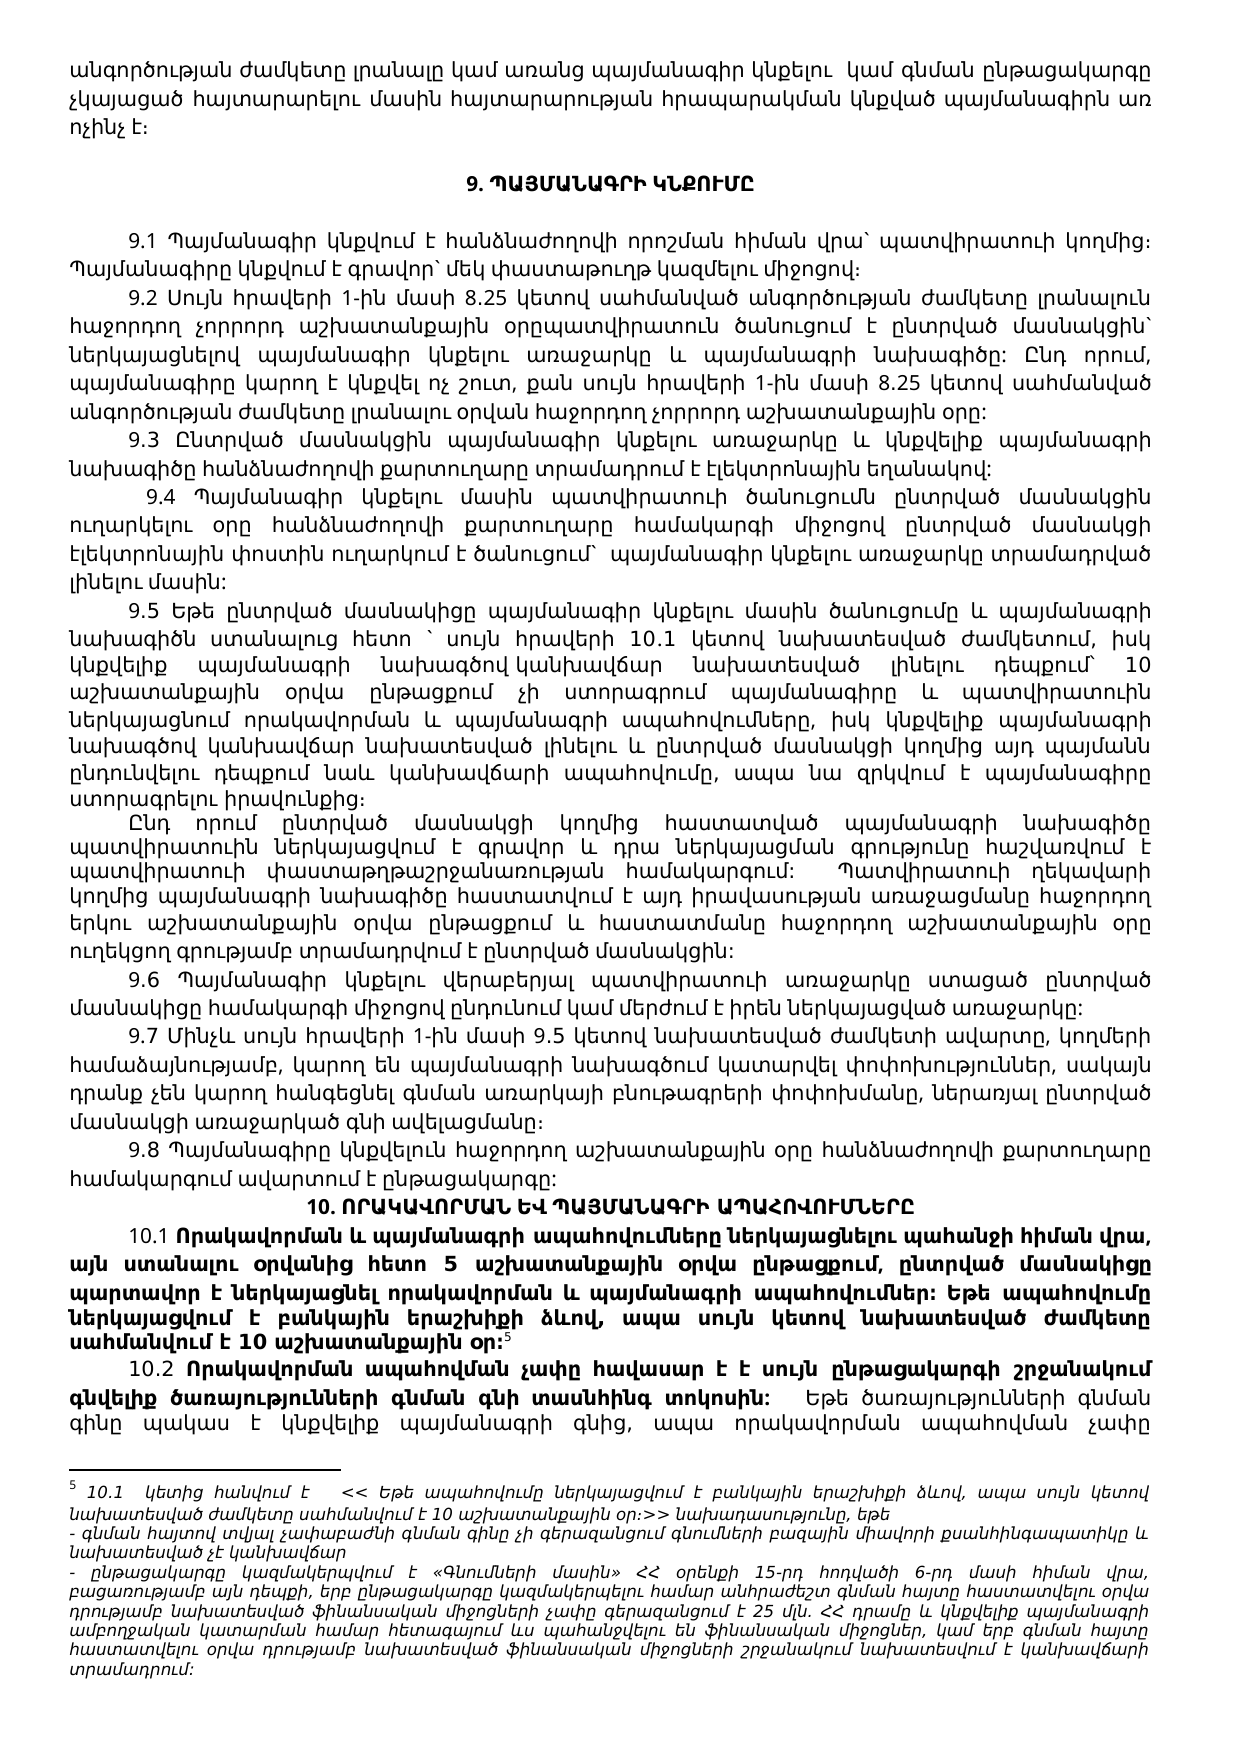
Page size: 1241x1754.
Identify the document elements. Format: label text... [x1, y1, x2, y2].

text 10. ՈՐԱԿԱՎՈՐՄԱՆ ԵՎ ՊԱՅՄԱՆԱԳՐԻ ԱՊԱՀՈՎՈՒՄՆԵՐԸ [69, 1192, 1152, 1221]
text 9.4 Պայմանագիր կնքելու մասին պատվիրատուի ծանուցումն ընտրված մասնակցին ուղարկելու օրը հանձնաժողովի քարտուղարը համակարգի միջոցով ընտրված մասնակցի էլեկտրոնային փոստին ուղարկում է ծանուցում` պայմանագիր կնքելու առաջարկը տրամադրված լինելու մասին: [69, 482, 1152, 596]
text 9.3 Ընտրված մասնակցին պայմանագիր կնքելու առաջարկը և կնքվելիք պայմանագրի նախագիծը հանձնաժողովի քարտուղարը տրամադրում է էլեկտրոնային եղանակով: [69, 425, 1152, 482]
text 9.5 Եթե ընտրված մասնակիցը պայմանագիր կնքելու մասին ծանուցումը և պայմանագրի նախագիծն ստանալուց հետո ` սույն հրավերի 10․1 կետով նախատեսված ժամկետում, իսկ կնքվելիք պայմանագրի նախագծով կանխավճար նախատեսված լինելու դեպքում՝ 10 աշխատանքային օրվա ընթացքում չի ստորագրում պայմանագիրը և պատվիրատուին ներկայացնում որակավորման և պայմանագրի ապահովումները, իսկ կնքվելիք պայմանագրի նախագծով կանխավճար նախատեսված լինելու և ընտրված մասնակցի կողմից այդ պայմանն ընդունվելու դեպքում նաև կանխավճարի ապահովումը, ապա նա զրկվում է պայմանագիրը ստորագրելու իրավունքից։ [69, 596, 1152, 811]
text 9.6 Պայմանագիր կնքելու վերաբերյալ պատվիրատուի առաջարկը ստացած ընտրված մասնակիցը համակարգի միջոցով ընդունում կամ մերժում է իրեն ներկայացված առաջարկը: [69, 965, 1152, 1022]
text 9.2 Սույն հրավերի 1-ին մասի 8.25 կետով սահմանված անգործության ժամկետը լրանալուն հաջորդող չորրորդ աշխատանքային օրըպատվիրատուն ծանուցում է ընտրված մասնակցին` ներկայացնելով պայմանագիր կնքելու առաջարկը և պայմանագրի նախագիծը: Ընդ որում, պայմանագիրը կարող է կնքվել ոչ շուտ, քան սույն հրավերի 1-ին մասի 8.25 կետով սահմանված անգործության ժամկետը լրանալու օրվան հաջորդող չորրորդ աշխատանքային օրը: [69, 283, 1152, 425]
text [69, 1354, 1152, 1436]
text 9.1 Պայմանագիր կնքվում է հանձնաժողովի որոշման հիման վրա` պատվիրատուի կողմից։ Պայմանագիրը կնքվում է գրավոր` մեկ փաստաթուղթ կազմելու միջոցով։ [69, 226, 1152, 283]
text 9.8 Պայմանագիրը կնքվելուն հաջորդող աշխատանքային օրը հանձնաժողովի քարտուղարը համակարգում ավարտում է ընթացակարգը: [69, 1135, 1152, 1192]
text 9. ՊԱՅՄԱՆԱԳՐԻ ԿՆՔՈՒՄԸ [69, 169, 1152, 198]
text 9.7 Մինչև սույն հրավերի 1-ին մասի 9.5 կետով նախատեսված ժամկետի ավարտը, կողմերի համաձայնությամբ, կարող են պայմանագրի նախագծում կատարվել փոփոխություններ, սակայն դրանք չեն կարող հանգեցնել գնման առարկայի բնութագրերի փոփոխմանը, ներառյալ ընտրված մասնակցի առաջարկած գնի ավելացմանը։ [69, 1022, 1152, 1135]
text 10.1 Որակավորման և պայմանագրի ապահովումները ներկայացնելու պահանջի հիման վրա, այն ստանալու օրվանից հետո 5 աշխատանքային օրվա ընթացքում, ընտրված մասնակիցը պարտավոր է ներկայացնել որակավորման և պայմանագրի ապահովումներ։ Եթե ապահովումը ներկայացվում է բանկային երաշխիքի ձևով, ապա սույն կետով նախատեսված ժամկետը սահմանվում է 10 աշխատանքային օր։ [69, 1221, 1152, 1354]
text Ընդ որում ընտրված մասնակցի կողմից հաստատված պայմանագրի նախագիծը պատվիրատուին ներկայացվում է գրավոր և դրա ներկայացման գրությունը հաշվառվում է պատվիրատուի փաստաթղթաշրջանառության համակարգում: Պատվիրատուի ղեկավարի կողմից պայմանագրի նախագիծը հաստատվում է այդ իրավասության առաջացմանը հաջորդող երկու աշխատանքային օրվա ընթացքում և հաստատմանը հաջորդող աշխատանքային օրը ուղեկցող գրությամբ տրամադրվում է ընտրված մասնակցին: [69, 811, 1152, 965]
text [69, 56, 1152, 141]
